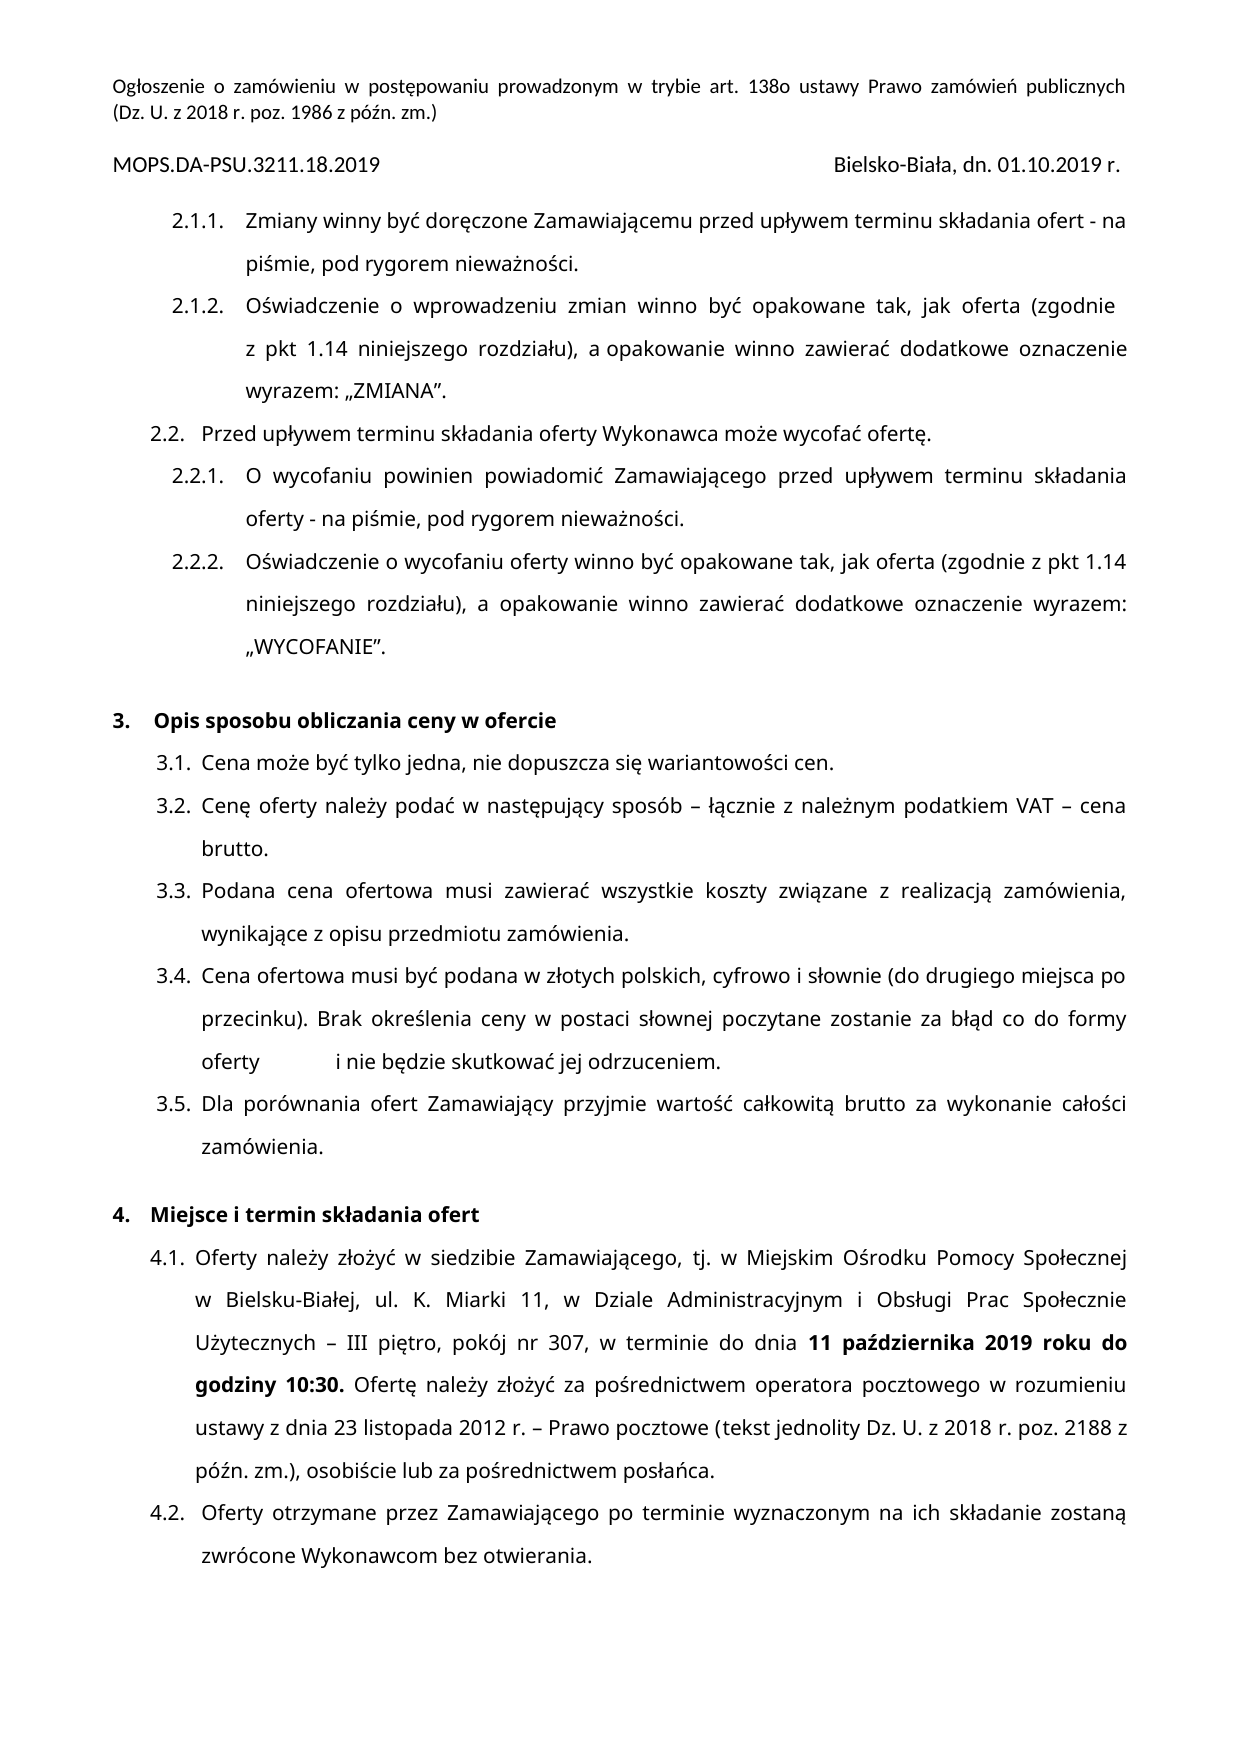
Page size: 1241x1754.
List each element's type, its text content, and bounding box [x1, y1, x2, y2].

list Dla porównania ofert Zamawiający przyjmie wartość całkowitą brutto za wykonanie całości zamówienia. [156, 1089, 1128, 1160]
list Przed upływem terminu składania oferty Wykonawca może wycofać ofertę. [150, 419, 1128, 447]
list Cena może być tylko jedna, nie dopuszcza się wariantowości cen. [156, 748, 1128, 777]
list Cenę oferty należy podać w następujący sposób – łącznie z należnym podatkiem VAT – cena brutto. [156, 791, 1128, 862]
list Oświadczenie o wycofaniu oferty winno być opakowane tak, jak oferta (zgodnie z pkt 1.14 niniejszego rozdziału), a opakowanie winno zawierać dodatkowe oznaczenie wyrazem: „WYCOFANIE”. [172, 547, 1128, 661]
list O wycofaniu powinien powiadomić Zamawiającego przed upływem terminu składania oferty - na piśmie, pod rygorem nieważności. [172, 462, 1128, 533]
list Opis sposobu obliczania ceny w ofercie [112, 706, 1128, 734]
list Zmiany winny być doręczone Zamawiającemu przed upływem terminu składania ofert - na piśmie, pod rygorem nieważności. [172, 206, 1128, 277]
list Oferty należy złożyć w siedzibie Zamawiającego, tj. w Miejskim Ośrodku Pomocy Społecznej w Bielsku-Białej, ul. K. Miarki 11, w Dziale Administracyjnym i Obsługi Prac Społecznie Użytecznych – III piętro, pokój nr 307, w terminie do dnia 11 października 2019 roku do godziny 10:30. Ofertę należy złożyć za pośrednictwem operatora pocztowego w rozumieniu ustawy z dnia 23 listopada 2012 r. – Prawo pocztowe (tekst jednolity Dz. U. z 2018 r. poz. 2188 z późn. zm.), osobiście lub za pośrednictwem posłańca. [150, 1243, 1128, 1484]
list Miejsce i termin składania ofert [112, 1200, 1128, 1229]
list Podana cena ofertowa musi zawierać wszystkie koszty związane z realizacją zamówienia, wynikające z opisu przedmiotu zamówienia. [156, 876, 1128, 947]
list Oświadczenie o wprowadzeniu zmian winno być opakowane tak, jak oferta (zgodnie z pkt 1.14 niniejszego rozdziału), a opakowanie winno zawierać dodatkowe oznaczenie wyrazem: „ZMIANA”. [172, 291, 1128, 405]
list Oferty otrzymane przez Zamawiającego po terminie wyznaczonym na ich składanie zostaną zwrócone Wykonawcom bez otwierania. [150, 1498, 1128, 1569]
list Cena ofertowa musi być podana w złotych polskich, cyfrowo i słownie (do drugiego miejsca po przecinku). Brak określenia ceny w postaci słownej poczytane zostanie za błąd co do formy oferty i nie będzie skutkować jej odrzuceniem. [156, 962, 1128, 1075]
